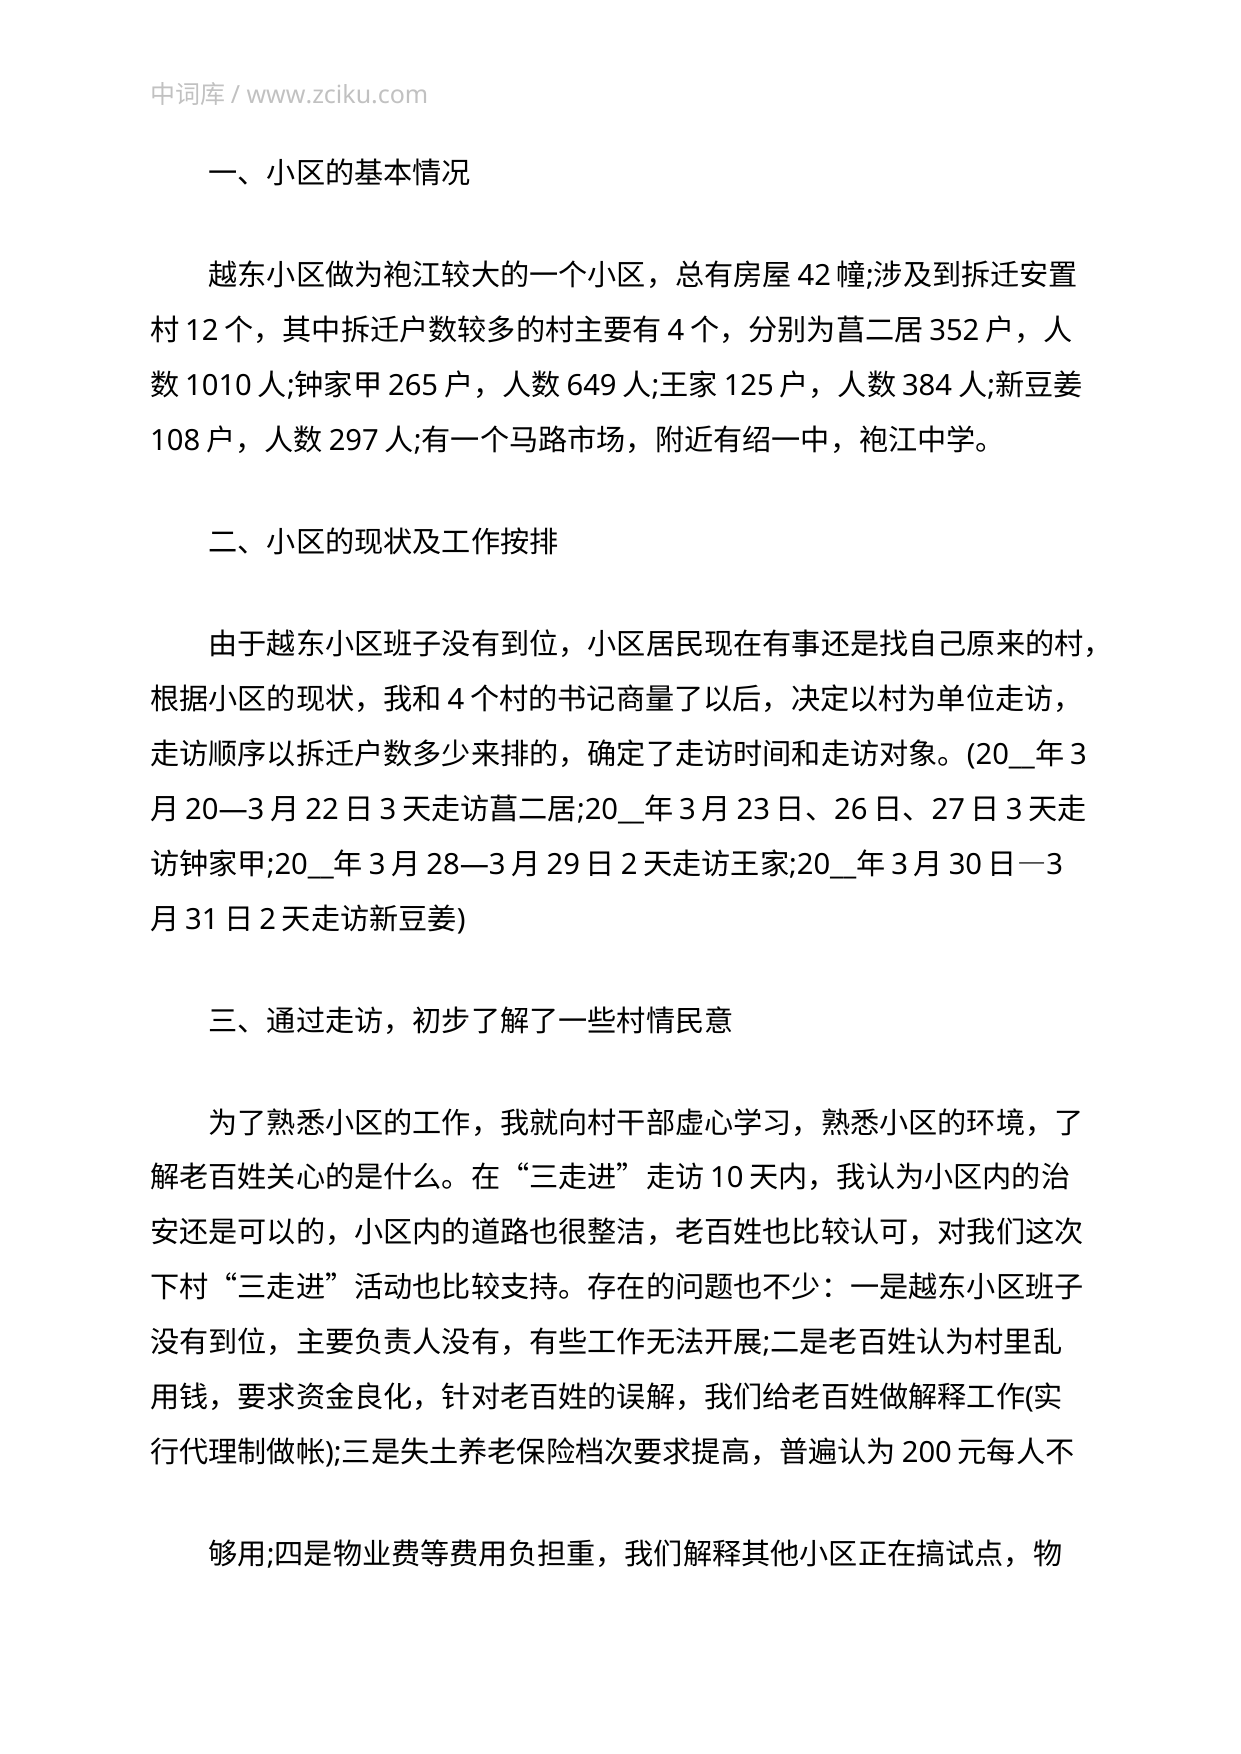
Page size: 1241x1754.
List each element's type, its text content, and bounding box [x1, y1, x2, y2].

text 为了熟悉小区的工作，我就向村干部虚心学习，熟悉小区的环境，了解老百姓关心的是什么。在“三走进”走访10天内，我认为小区内的治安还是可以的，小区内的道路也很整洁，老百姓也比较认可，对我们这次下村“三走进”活动也比较支持。存在的问题也不少：一是越东小区班子没有到位，主要负责人没有，有些工作无法开展;二是老百姓认为村里乱用钱，要求资金良化，针对老百姓的误解，我们给老百姓做解释工作(实行代理制做帐);三是失土养老保险档次要求提高，普遍认为200元每人不 [150, 1099, 1090, 1471]
text 二、小区的现状及工作按排 [150, 519, 1090, 561]
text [150, 1531, 1090, 1573]
text 三、通过走访，初步了解了一些村情民意 [150, 997, 1090, 1040]
text 一、小区的基本情况 [150, 150, 1090, 192]
text 越东小区做为袍江较大的一个小区，总有房屋42幢;涉及到拆迁安置村12个，其中拆迁户数较多的村主要有4个，分别为菖二居352户，人数1010人;钟家甲265户，人数649人;王家125户，人数384人;新豆姜108户，人数297人;有一个马路市场，附近有绍一中，袍江中学。 [150, 252, 1090, 459]
text 由于越东小区班子没有到位，小区居民现在有事还是找自己原来的村，根据小区的现状，我和4个村的书记商量了以后，决定以村为单位走访，走访顺序以拆迁户数多少来排的，确定了走访时间和走访对象。(20__年3月20—3月22日3天走访菖二居;20__年3月23日、26日、27日3天走访钟家甲;20__年3月28—3月29日2天走访王家;20__年3月30日—3月31日2天走访新豆姜) [150, 621, 1090, 938]
